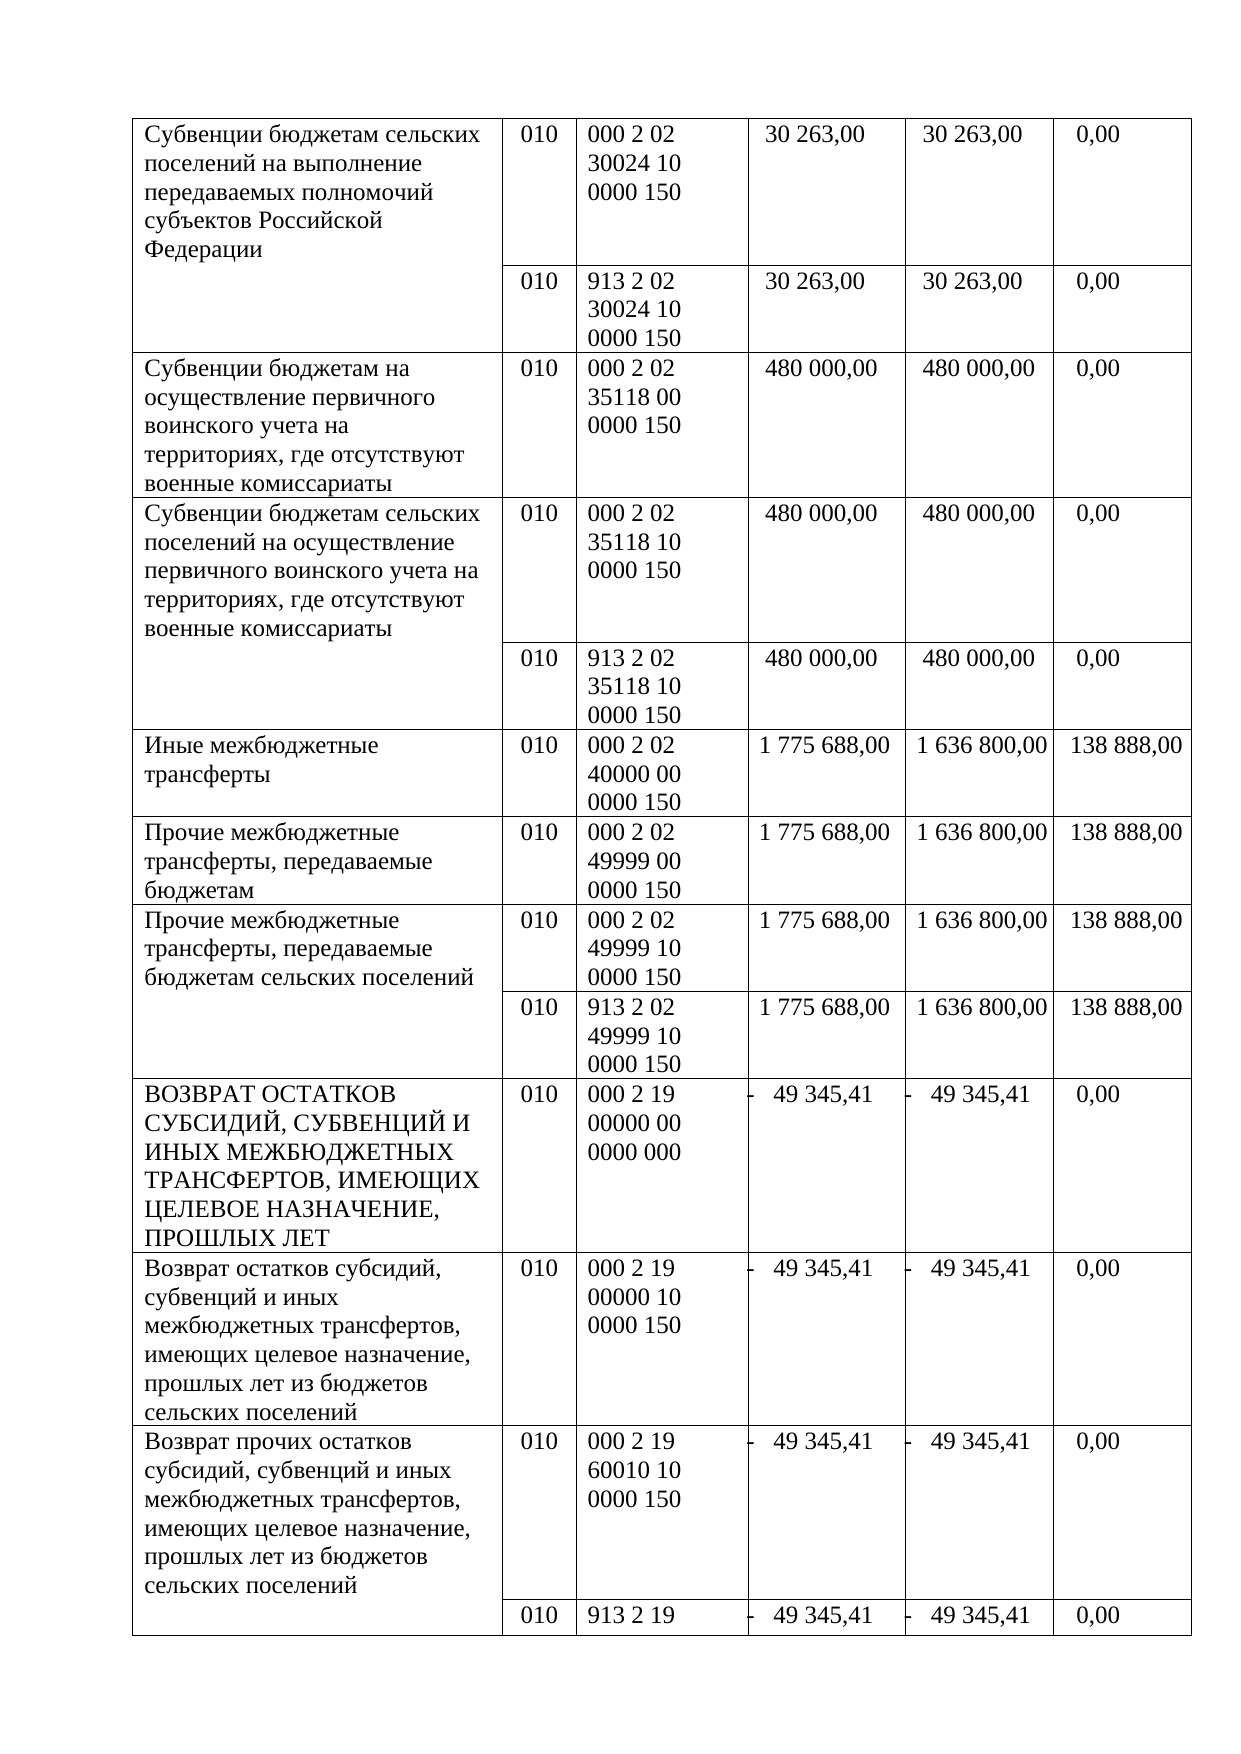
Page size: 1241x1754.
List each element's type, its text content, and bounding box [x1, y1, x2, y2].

table_cell 010 [503, 353, 576, 497]
table_cell 010 [503, 643, 576, 729]
table_cell 480 000,00 [749, 353, 905, 497]
table_cell 1 636 800,00 [906, 730, 1053, 816]
table_cell 010 [503, 730, 576, 816]
table_cell 1 775 688,00 [749, 730, 905, 816]
table_cell - 49 345,41 [749, 1600, 905, 1635]
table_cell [577, 1600, 748, 1635]
table_cell 480 000,00 [906, 643, 1053, 729]
table_cell 1 775 688,00 [749, 905, 905, 991]
table_cell 1 636 800,00 [906, 817, 1053, 904]
table_cell 000 2 02 49999 10 0000 150 [577, 905, 748, 991]
table_cell 1 775 688,00 [749, 992, 905, 1078]
table_cell 30 263,00 [749, 119, 905, 265]
table_cell 010 [503, 498, 576, 642]
table_cell 010 [503, 1079, 576, 1252]
table_cell 30 263,00 [906, 266, 1053, 352]
table_cell [133, 642, 502, 729]
table_cell - 49 345,41 [749, 1426, 905, 1599]
table_cell 0,00 [1054, 1426, 1191, 1599]
table_cell - 49 345,41 [906, 1426, 1053, 1599]
table_cell 1 636 800,00 [906, 992, 1053, 1078]
table_cell Субвенции бюджетам на осуществление первичного воинского учета на территориях, где отсутствуют военные комиссариаты [133, 353, 502, 497]
table_cell 010 [503, 817, 576, 904]
table_cell 000 2 02 35118 00 0000 150 [577, 353, 748, 497]
table_cell 30 263,00 [749, 266, 905, 352]
table_cell 138 888,00 [1054, 817, 1191, 904]
table_cell 480 000,00 [906, 498, 1053, 642]
table_cell 0,00 [1054, 353, 1191, 497]
table_cell Возврат остатков субсидий, субвенций и иных межбюджетных трансфертов, имеющих целевое назначение, прошлых лет из бюджетов сельских поселений [133, 1253, 502, 1425]
table_cell - 49 345,41 [749, 1253, 905, 1425]
table_cell 000 2 19 00000 00 0000 000 [577, 1079, 748, 1252]
table_cell 30 263,00 [906, 119, 1053, 265]
table_cell 913 2 02 49999 10 0000 150 [577, 992, 748, 1078]
table_cell [133, 1599, 502, 1635]
table_cell Возврат прочих остатков субсидий, субвенций и иных межбюджетных трансфертов, имеющих целевое назначение, прошлых лет из бюджетов сельских поселений [133, 1426, 502, 1599]
table_cell 0,00 [1054, 1600, 1191, 1635]
table_cell 480 000,00 [749, 498, 905, 642]
table_cell 0,00 [1054, 266, 1191, 352]
table_cell 000 2 02 30024 10 0000 150 [577, 119, 748, 265]
table_cell 1 636 800,00 [906, 905, 1053, 991]
table_cell ВОЗВРАТ ОСТАТКОВ СУБСИДИЙ, СУБВЕНЦИЙ И ИНЫХ МЕЖБЮДЖЕТНЫХ ТРАНСФЕРТОВ, ИМЕЮЩИХ ЦЕЛЕВОЕ НАЗНАЧЕНИЕ, ПРОШЛЫХ ЛЕТ [133, 1079, 502, 1252]
table_cell 0,00 [1054, 119, 1191, 265]
table_cell 010 [503, 119, 576, 265]
table_cell 0,00 [1054, 498, 1191, 642]
table_cell 0,00 [1054, 1079, 1191, 1252]
table_cell 1 775 688,00 [749, 817, 905, 904]
table_cell Иные межбюджетные трансферты [133, 730, 502, 816]
table_cell - 49 345,41 [749, 1079, 905, 1252]
table_cell 000 2 02 40000 00 0000 150 [577, 730, 748, 816]
table_cell 138 888,00 [1054, 992, 1191, 1078]
table_cell 0,00 [1054, 643, 1191, 729]
table_cell 010 [503, 266, 576, 352]
table_cell 480 000,00 [906, 353, 1053, 497]
table_cell 000 2 19 60010 10 0000 150 [577, 1426, 748, 1599]
table_cell - 49 345,41 [906, 1079, 1053, 1252]
table_cell [133, 991, 502, 1078]
table_cell - 49 345,41 [906, 1600, 1053, 1635]
table_cell 000 2 02 35118 10 0000 150 [577, 498, 748, 642]
table_cell 913 2 02 30024 10 0000 150 [577, 266, 748, 352]
table_cell 000 2 19 00000 10 0000 150 [577, 1253, 748, 1425]
table_cell Субвенции бюджетам сельских поселений на выполнение передаваемых полномочий субъектов Российской Федерации [133, 119, 502, 265]
table_cell 138 888,00 [1054, 905, 1191, 991]
table_cell - 49 345,41 [906, 1253, 1053, 1425]
table_cell 480 000,00 [749, 643, 905, 729]
table_cell Субвенции бюджетам сельских поселений на осуществление первичного воинского учета на территориях, где отсутствуют военные комиссариаты [133, 498, 502, 642]
table_cell 010 [503, 992, 576, 1078]
table_cell 010 [503, 1426, 576, 1599]
table_cell 913 2 02 35118 10 0000 150 [577, 643, 748, 729]
table_cell Прочие межбюджетные трансферты, передаваемые бюджетам сельских поселений [133, 905, 502, 991]
table_cell [133, 265, 502, 352]
table_cell 010 [503, 1253, 576, 1425]
table_cell 010 [503, 1600, 576, 1635]
table_cell Прочие межбюджетные трансферты, передаваемые бюджетам [133, 817, 502, 904]
table_cell 000 2 02 49999 00 0000 150 [577, 817, 748, 904]
table_cell 0,00 [1054, 1253, 1191, 1425]
table_cell 138 888,00 [1054, 730, 1191, 816]
table_cell 010 [503, 905, 576, 991]
